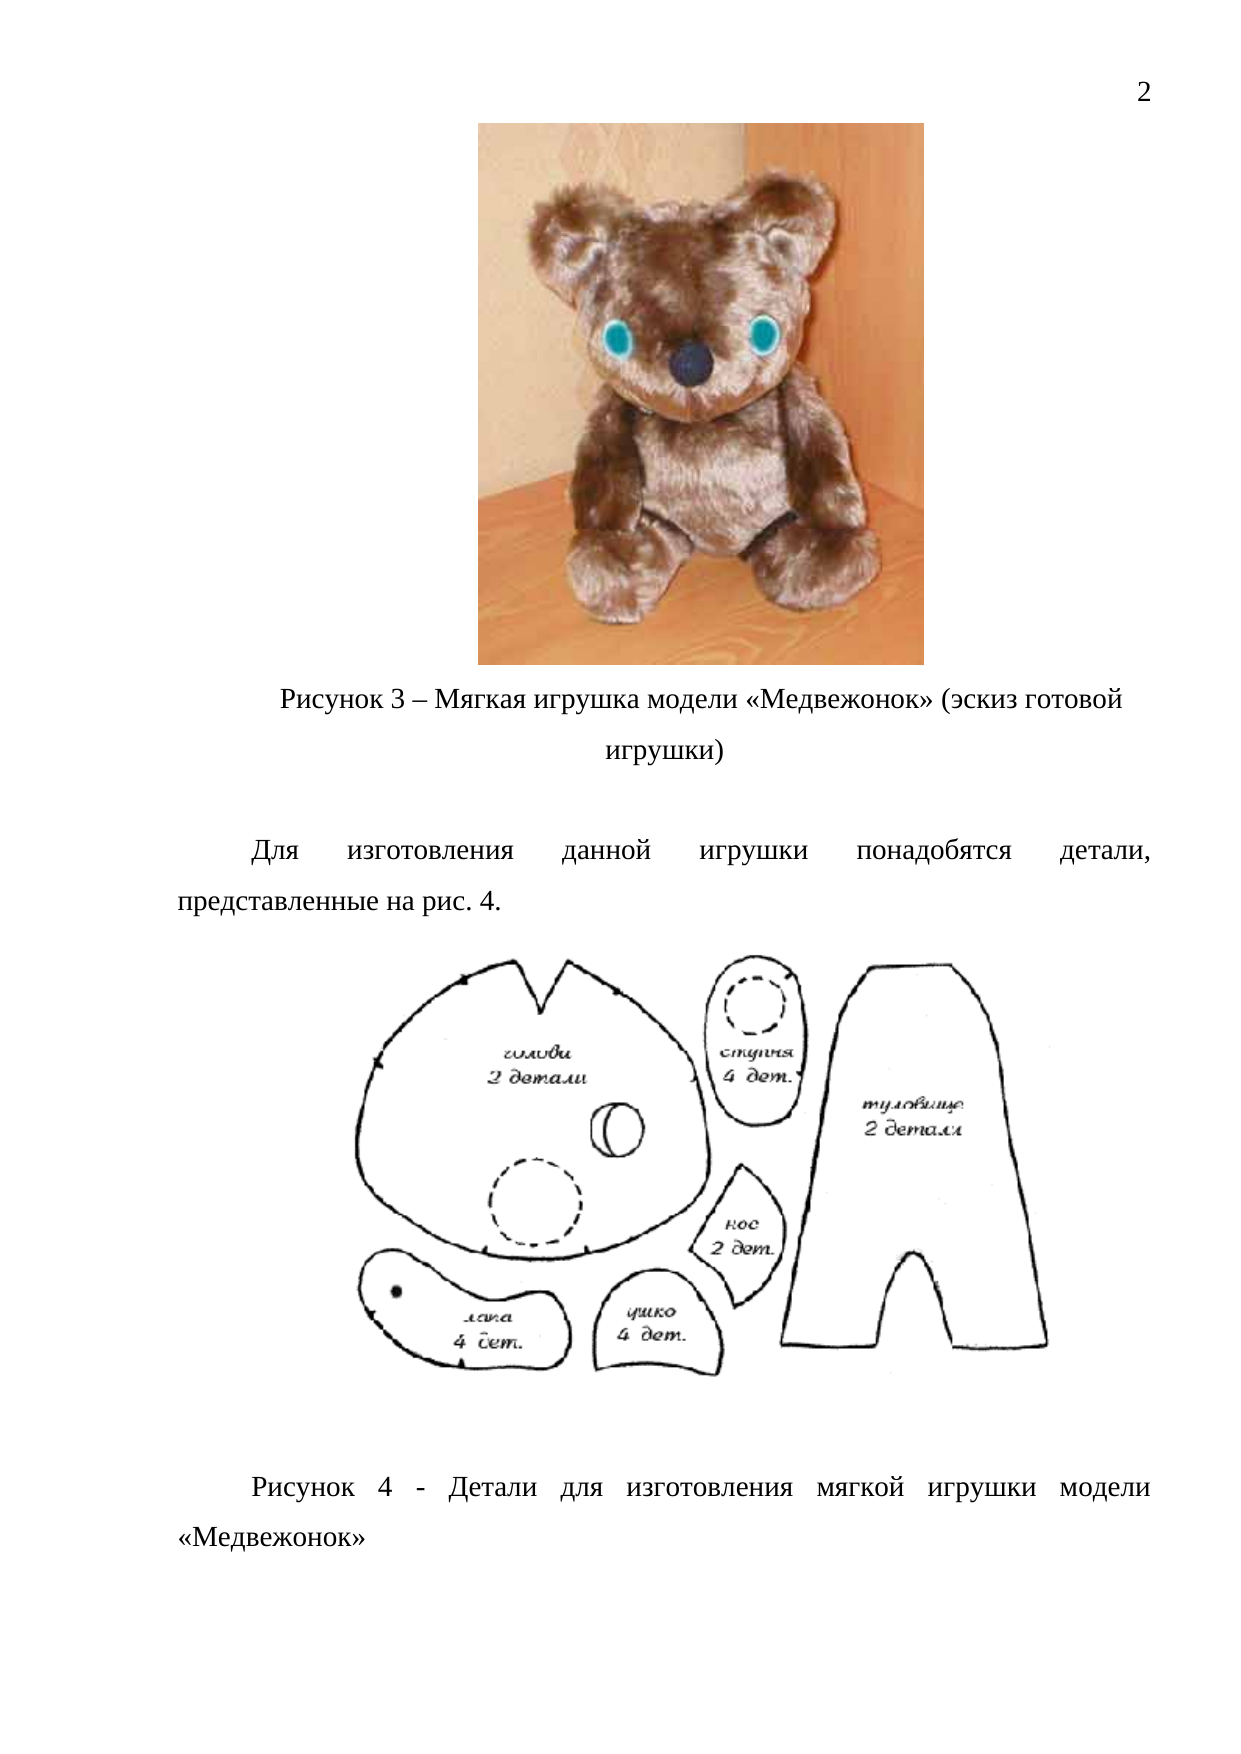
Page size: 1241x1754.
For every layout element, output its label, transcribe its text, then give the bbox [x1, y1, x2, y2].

picture [332, 932, 1071, 1402]
text Для изготовления данной игрушки понадобятся детали, представленные на рис. 4. [177, 832, 1152, 916]
text Рисунок 3 – Мягкая игрушка модели «Медвежонок» (эскиз готовой игрушки) [177, 681, 1152, 765]
text Рисунок 4 - Детали для изготовления мягкой игрушки модели «Медвежонок» [177, 1469, 1152, 1553]
picture [478, 123, 924, 665]
